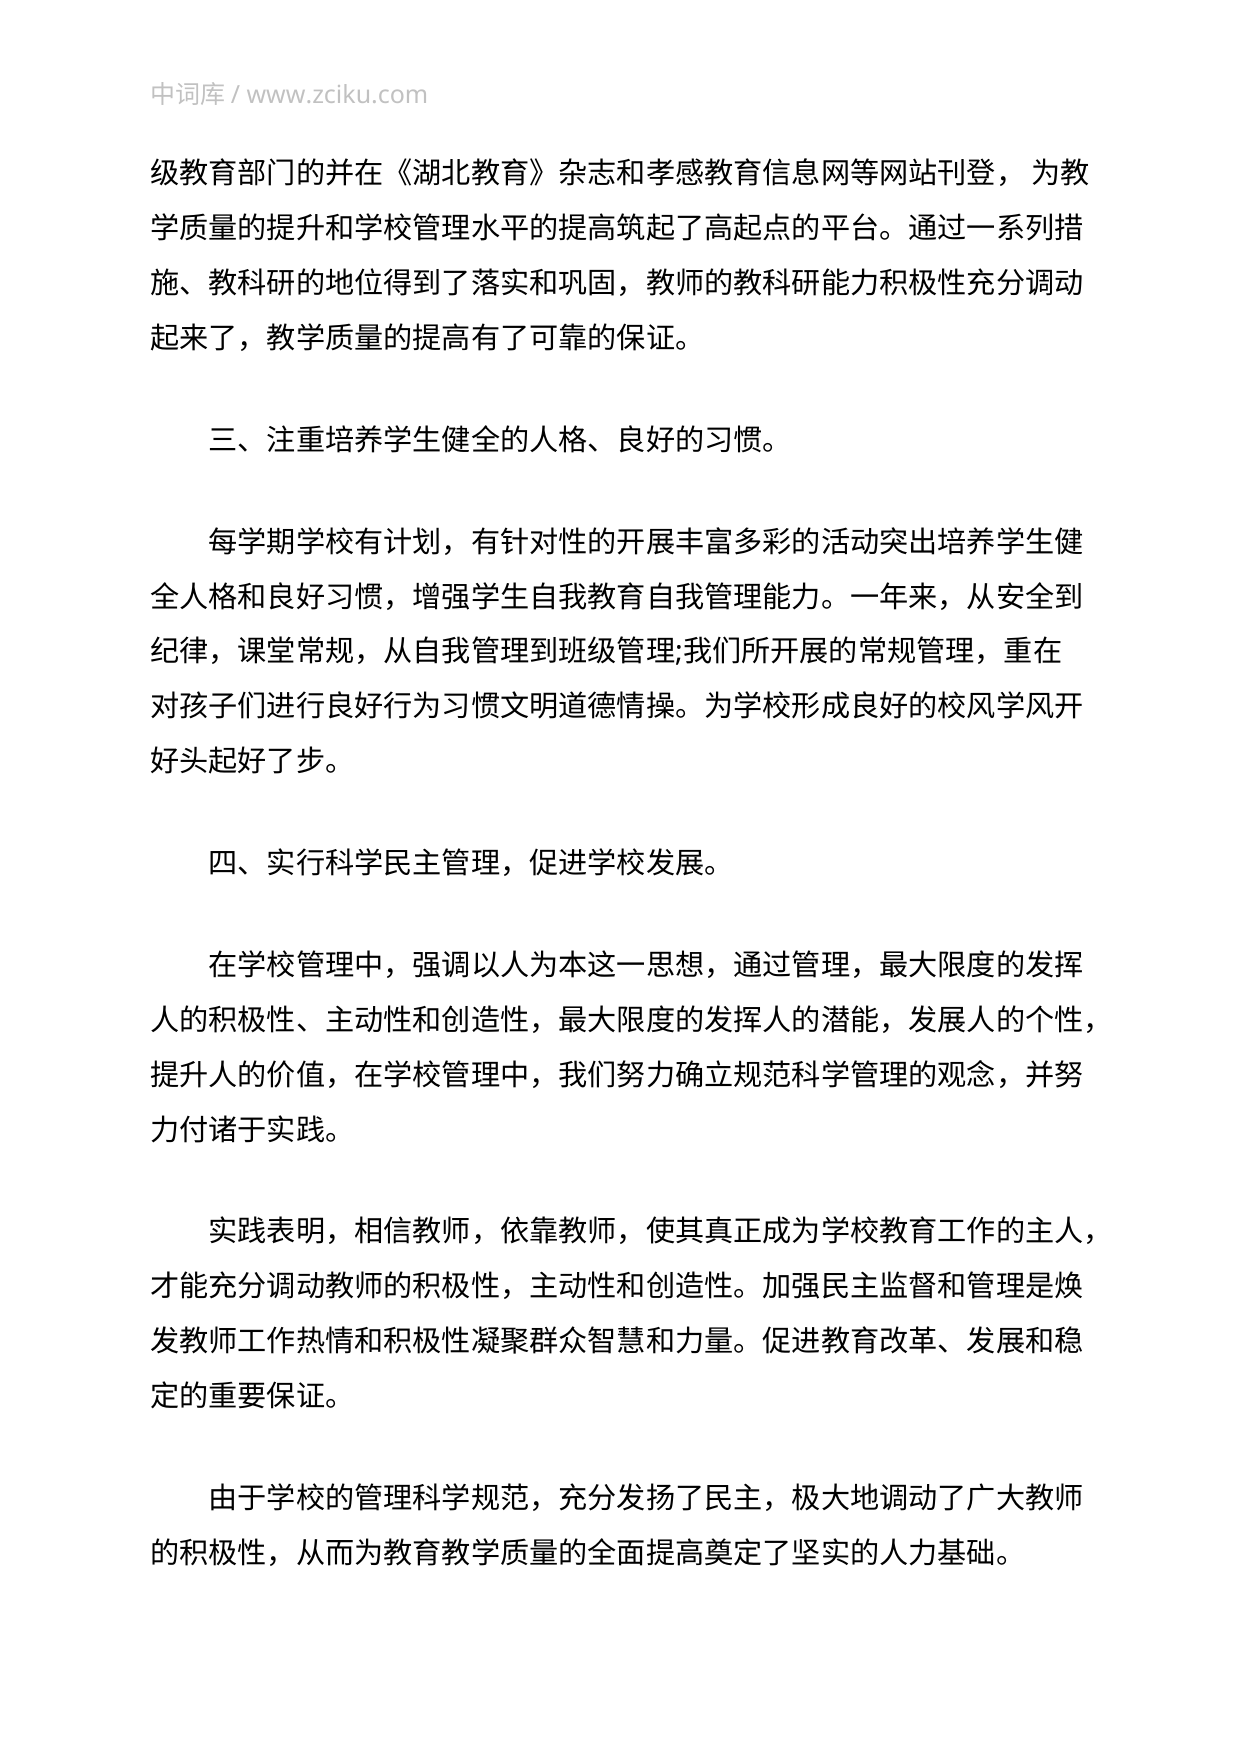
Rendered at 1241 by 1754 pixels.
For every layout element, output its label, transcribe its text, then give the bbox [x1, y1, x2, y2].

text 在学校管理中，强调以人为本这一思想，通过管理，最大限度的发挥人的积极性、主动性和创造性，最大限度的发挥人的潜能，发展人的个性，提升人的价值，在学校管理中，我们努力确立规范科学管理的观念，并努力付诸于实践。 [150, 941, 1090, 1148]
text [150, 150, 1090, 357]
text 每学期学校有计划，有针对性的开展丰富多彩的活动突出培养学生健全人格和良好习惯，增强学生自我教育自我管理能力。一年来，从安全到纪律，课堂常规，从自我管理到班级管理;我们所开展的常规管理，重在对孩子们进行良好行为习惯文明道德情操。为学校形成良好的校风学风开好头起好了步。 [150, 518, 1090, 780]
text 三、注重培养学生健全的人格、良好的习惯。 [150, 416, 1090, 459]
text 四、实行科学民主管理，促进学校发展。 [150, 840, 1090, 882]
text 由于学校的管理科学规范，充分发扬了民主，极大地调动了广大教师的积极性，从而为教育教学质量的全面提高奠定了坚实的人力基础。 [150, 1474, 1090, 1572]
text 实践表明，相信教师，依靠教师，使其真正成为学校教育工作的主人，才能充分调动教师的积极性，主动性和创造性。加强民主监督和管理是焕发教师工作热情和积极性凝聚群众智慧和力量。促进教育改革、发展和稳定的重要保证。 [150, 1208, 1090, 1415]
